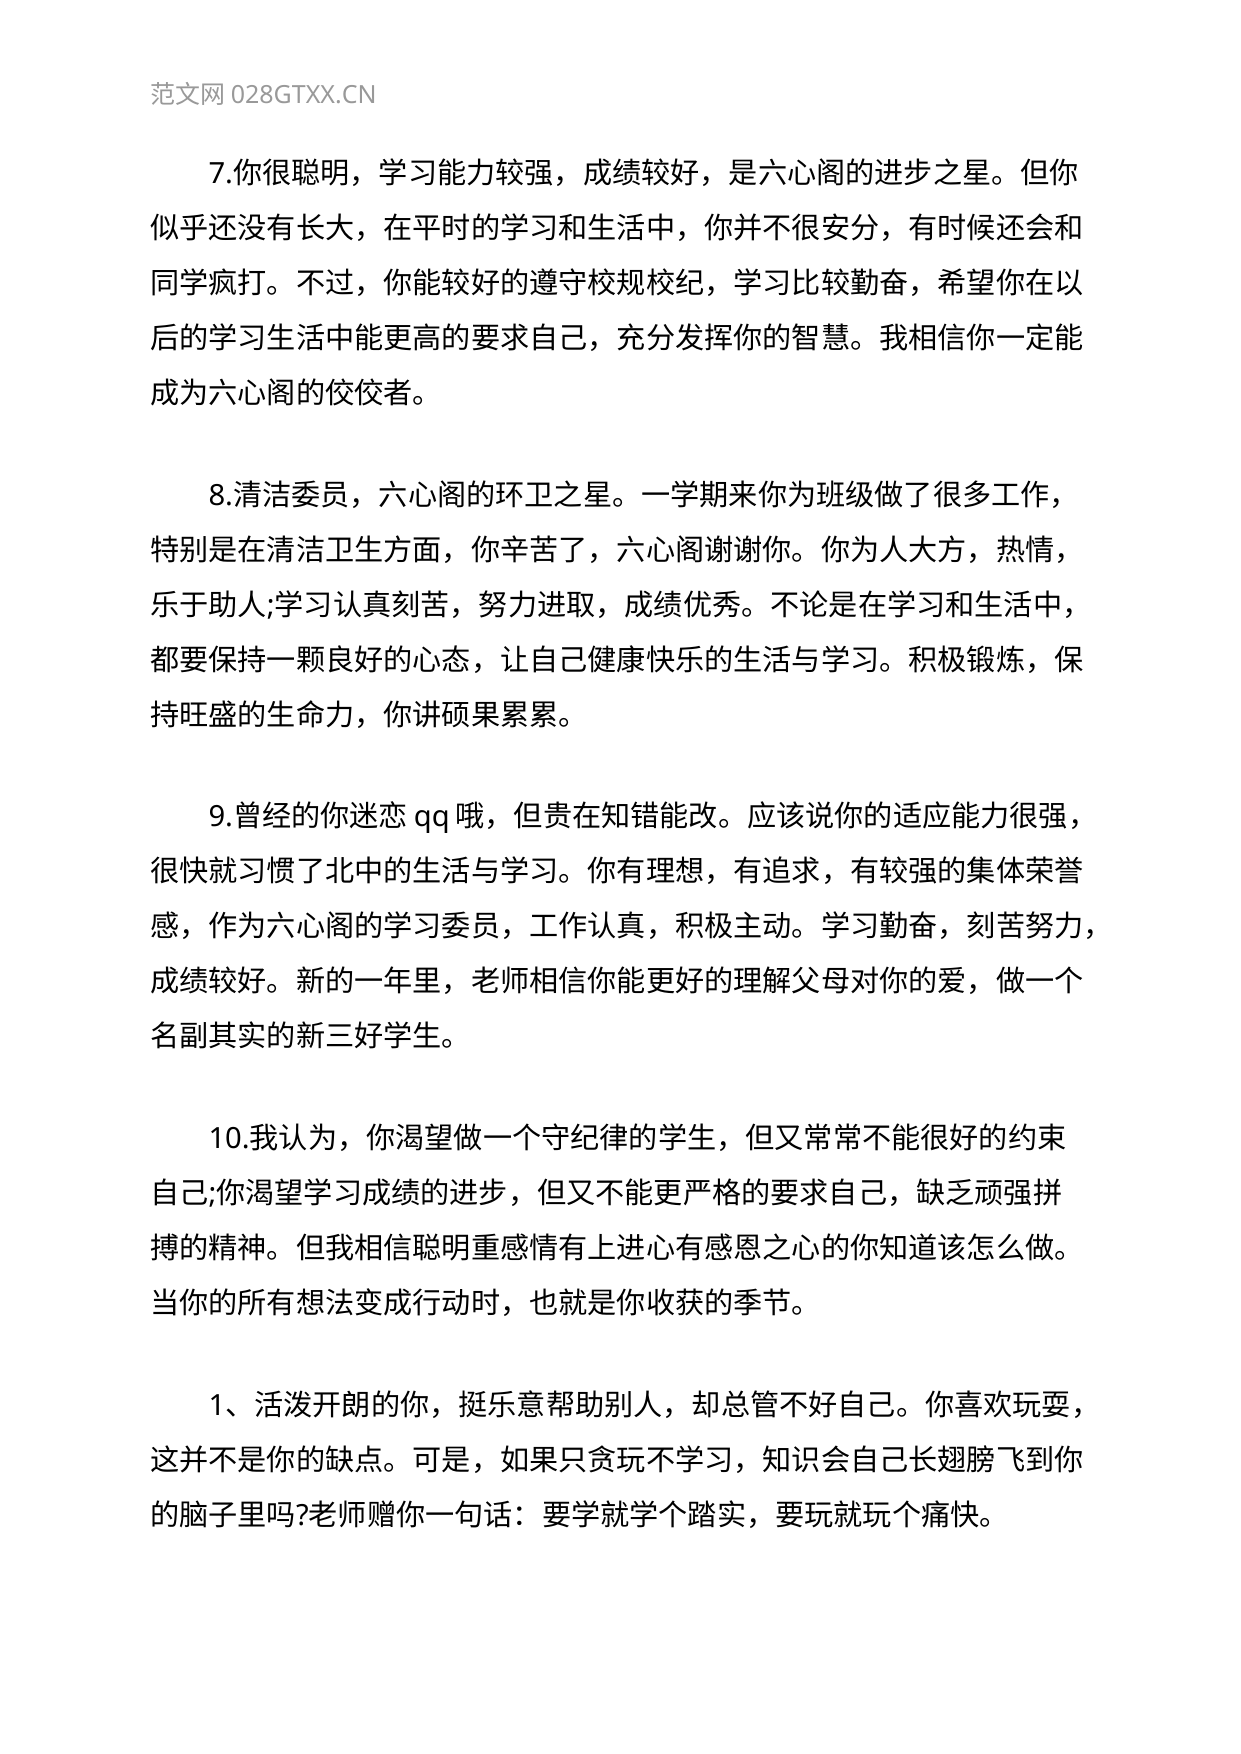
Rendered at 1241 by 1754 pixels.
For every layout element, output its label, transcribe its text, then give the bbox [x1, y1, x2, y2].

text 10.我认为，你渴望做一个守纪律的学生，但又常常不能很好的约束自己;你渴望学习成绩的进步，但又不能更严格的要求自己，缺乏顽强拼搏的精神。但我相信聪明重感情有上进心有感恩之心的你知道该怎么做。当你的所有想法变成行动时，也就是你收获的季节。 [150, 1114, 1090, 1322]
text 7.你很聪明，学习能力较强，成绩较好，是六心阁的进步之星。但你似乎还没有长大，在平时的学习和生活中，你并不很安分，有时候还会和同学疯打。不过，你能较好的遵守校规校纪，学习比较勤奋，希望你在以后的学习生活中能更高的要求自己，充分发挥你的智慧。我相信你一定能成为六心阁的佼佼者。 [150, 150, 1090, 412]
text 9.曾经的你迷恋qq哦，但贵在知错能改。应该说你的适应能力很强，很快就习惯了北中的生活与学习。你有理想，有追求，有较强的集体荣誉感，作为六心阁的学习委员，工作认真，积极主动。学习勤奋，刻苦努力，成绩较好。新的一年里，老师相信你能更好的理解父母对你的爱，做一个名副其实的新三好学生。 [150, 793, 1090, 1055]
text 8.清洁委员，六心阁的环卫之星。一学期来你为班级做了很多工作，特别是在清洁卫生方面，你辛苦了，六心阁谢谢你。你为人大方，热情，乐于助人;学习认真刻苦，努力进取，成绩优秀。不论是在学习和生活中，都要保持一颗良好的心态，让自己健康快乐的生活与学习。积极锻炼，保持旺盛的生命力，你讲硕果累累。 [150, 471, 1090, 733]
text 1、活泼开朗的你，挺乐意帮助别人，却总管不好自己。你喜欢玩耍，这并不是你的缺点。可是，如果只贪玩不学习，知识会自己长翅膀飞到你的脑子里吗?老师赠你一句话：要学就学个踏实，要玩就玩个痛快。 [150, 1381, 1090, 1533]
